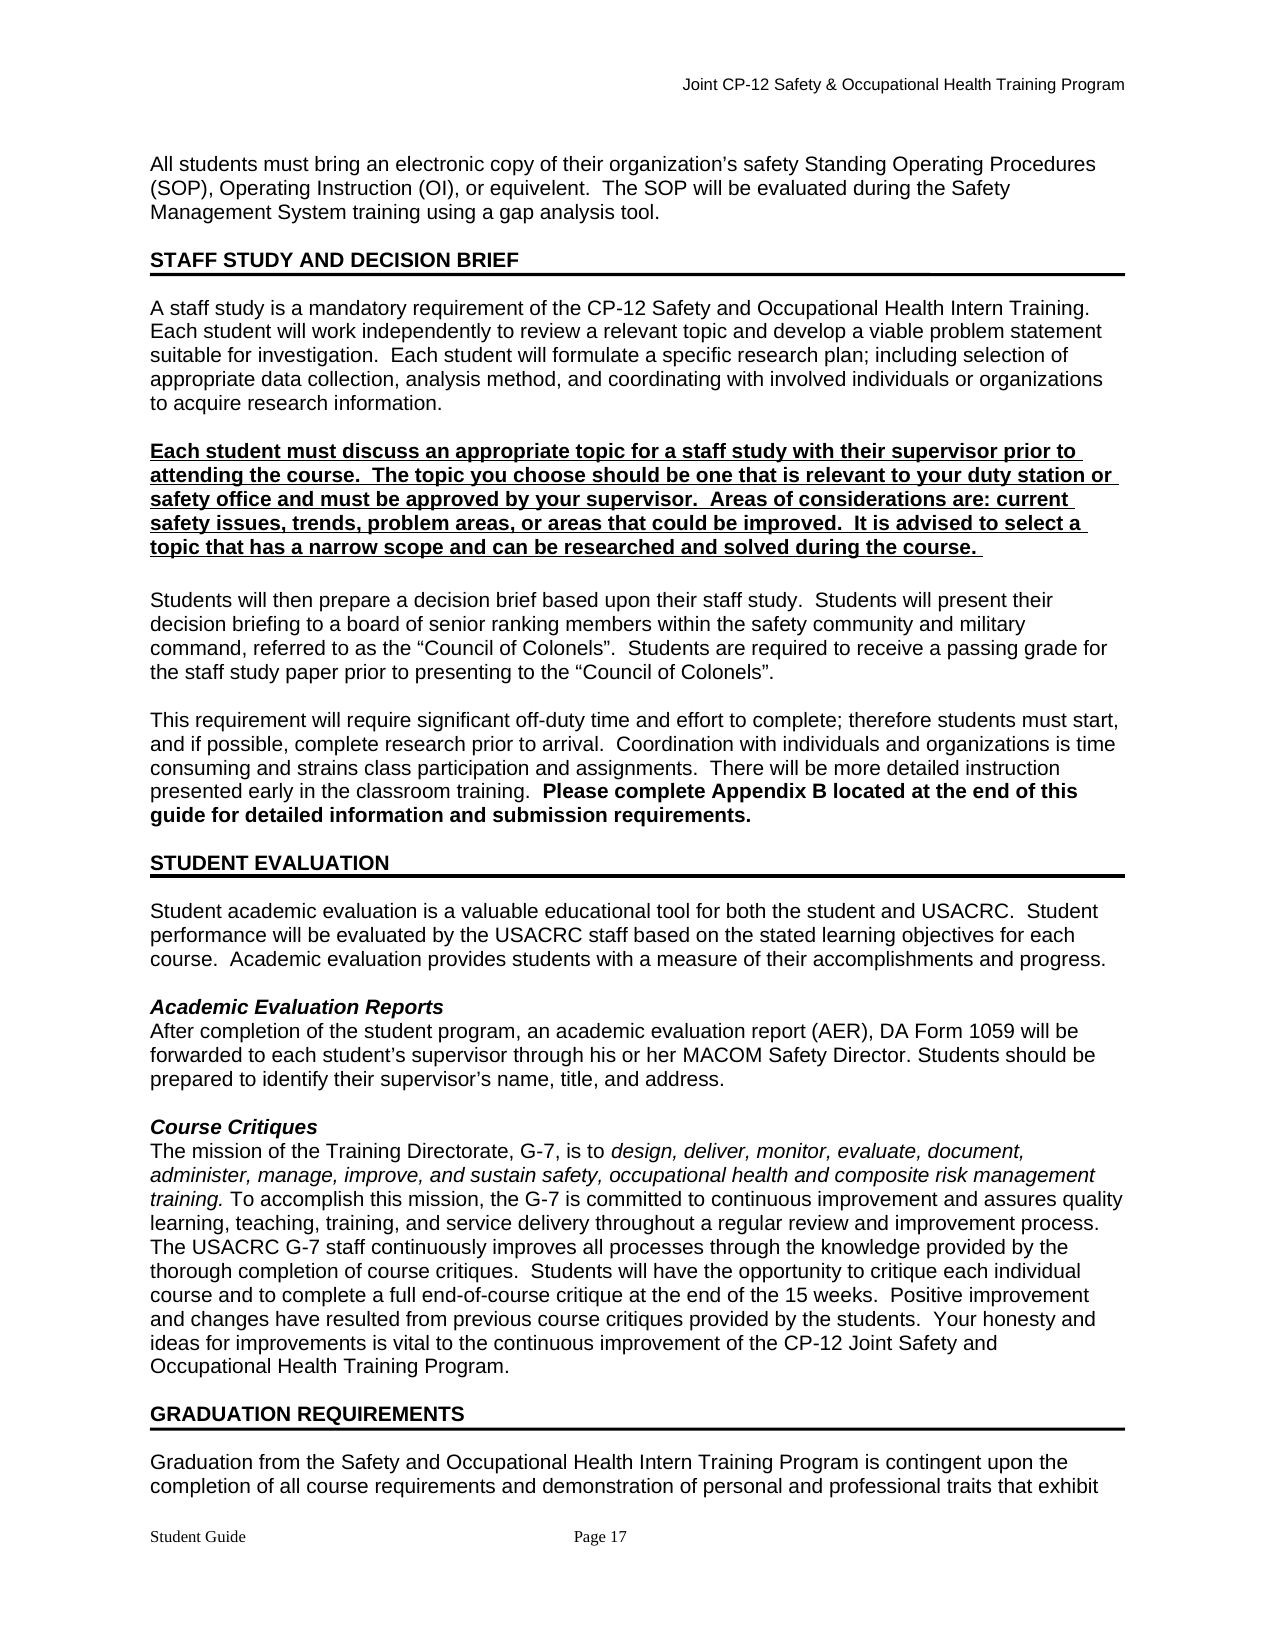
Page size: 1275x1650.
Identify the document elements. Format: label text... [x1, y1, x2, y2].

text Students will then prepare a decision brief based upon their staff study. Students will present their decision briefing to a board of senior ranking members within the safety community and military command, referred to as the “Council of Colonels”. Students are required to receive a passing grade for the staff study paper prior to presenting to the “Council of Colonels”. [150, 588, 1125, 683]
text After completion of the student program, an academic evaluation report (AER), DA Form 1059 will be forwarded to each student’s supervisor through his or her MACOM Safety Director. Students should be prepared to identify their supervisor’s name, title, and address. [150, 1019, 1125, 1091]
text STUDENT EVALUATION [150, 851, 1125, 874]
text GRADUATION REQUIREMENTS [150, 1402, 1125, 1426]
text The mission of the Training Directorate, G-7, is to design, deliver, monitor, evaluate, document, administer, manage, improve, and sustain safety, occupational health and composite risk management training. To accomplish this mission, the G-7 is committed to continuous improvement and assures quality learning, teaching, training, and service delivery throughout a regular review and improvement process. The USACRC G-7 staff continuously improves all processes through the knowledge provided by the thorough completion of course critiques. Students will have the opportunity to critique each individual course and to complete a full end-of-course critique at the end of the 15 weeks. Positive improvement and changes have resulted from previous course critiques provided by the students. Your honesty and ideas for improvements is vital to the continuous improvement of the CP-12 Joint Safety and Occupational Health Training Program. [150, 1139, 1125, 1378]
text This requirement will require significant off-duty time and effort to complete; therefore students must start, and if possible, complete research prior to arrival. Coordination with individuals and organizations is time consuming and strains class participation and assignments. There will be more detailed instruction presented early in the classroom training. Please complete Appendix B located at the end of this guide for detailed information and submission requirements. [150, 707, 1125, 827]
text A staff study is a mandatory requirement of the CP-12 Safety and Occupational Health Intern Training. Each student will work independently to review a relevant topic and develop a viable problem statement suitable for investigation. Each student will formulate a specific research plan; including selection of appropriate data collection, analysis method, and coordinating with involved individuals or organizations to acquire research information. [150, 295, 1125, 415]
text Each student must discuss an appropriate topic for a staff study with their supervisor prior to attending the course. The topic you choose should be one that is relevant to your duty station or safety office and must be approved by your supervisor. Areas of considerations are: current safety issues, trends, problem areas, or areas that could be improved. It is advised to select a topic that has a narrow scope and can be researched and solved during the course. [150, 439, 1125, 559]
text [150, 1450, 1125, 1498]
text Academic Evaluation Reports [150, 995, 1125, 1019]
text All students must bring an electronic copy of their organization’s safety Standing Operating Procedures (SOP), Operating Instruction (OI), or equivelent. The SOP will be evaluated during the Safety Management System training using a gap analysis tool. [150, 152, 1125, 223]
text Course Critiques [150, 1115, 1125, 1139]
text Student academic evaluation is a valuable educational tool for both the student and USACRC. Student performance will be evaluated by the USACRC staff based on the stated learning objectives for each course. Academic evaluation provides students with a measure of their accomplishments and progress. [150, 899, 1125, 971]
text STAFF STUDY AND DECISION BRIEF [150, 247, 1125, 271]
